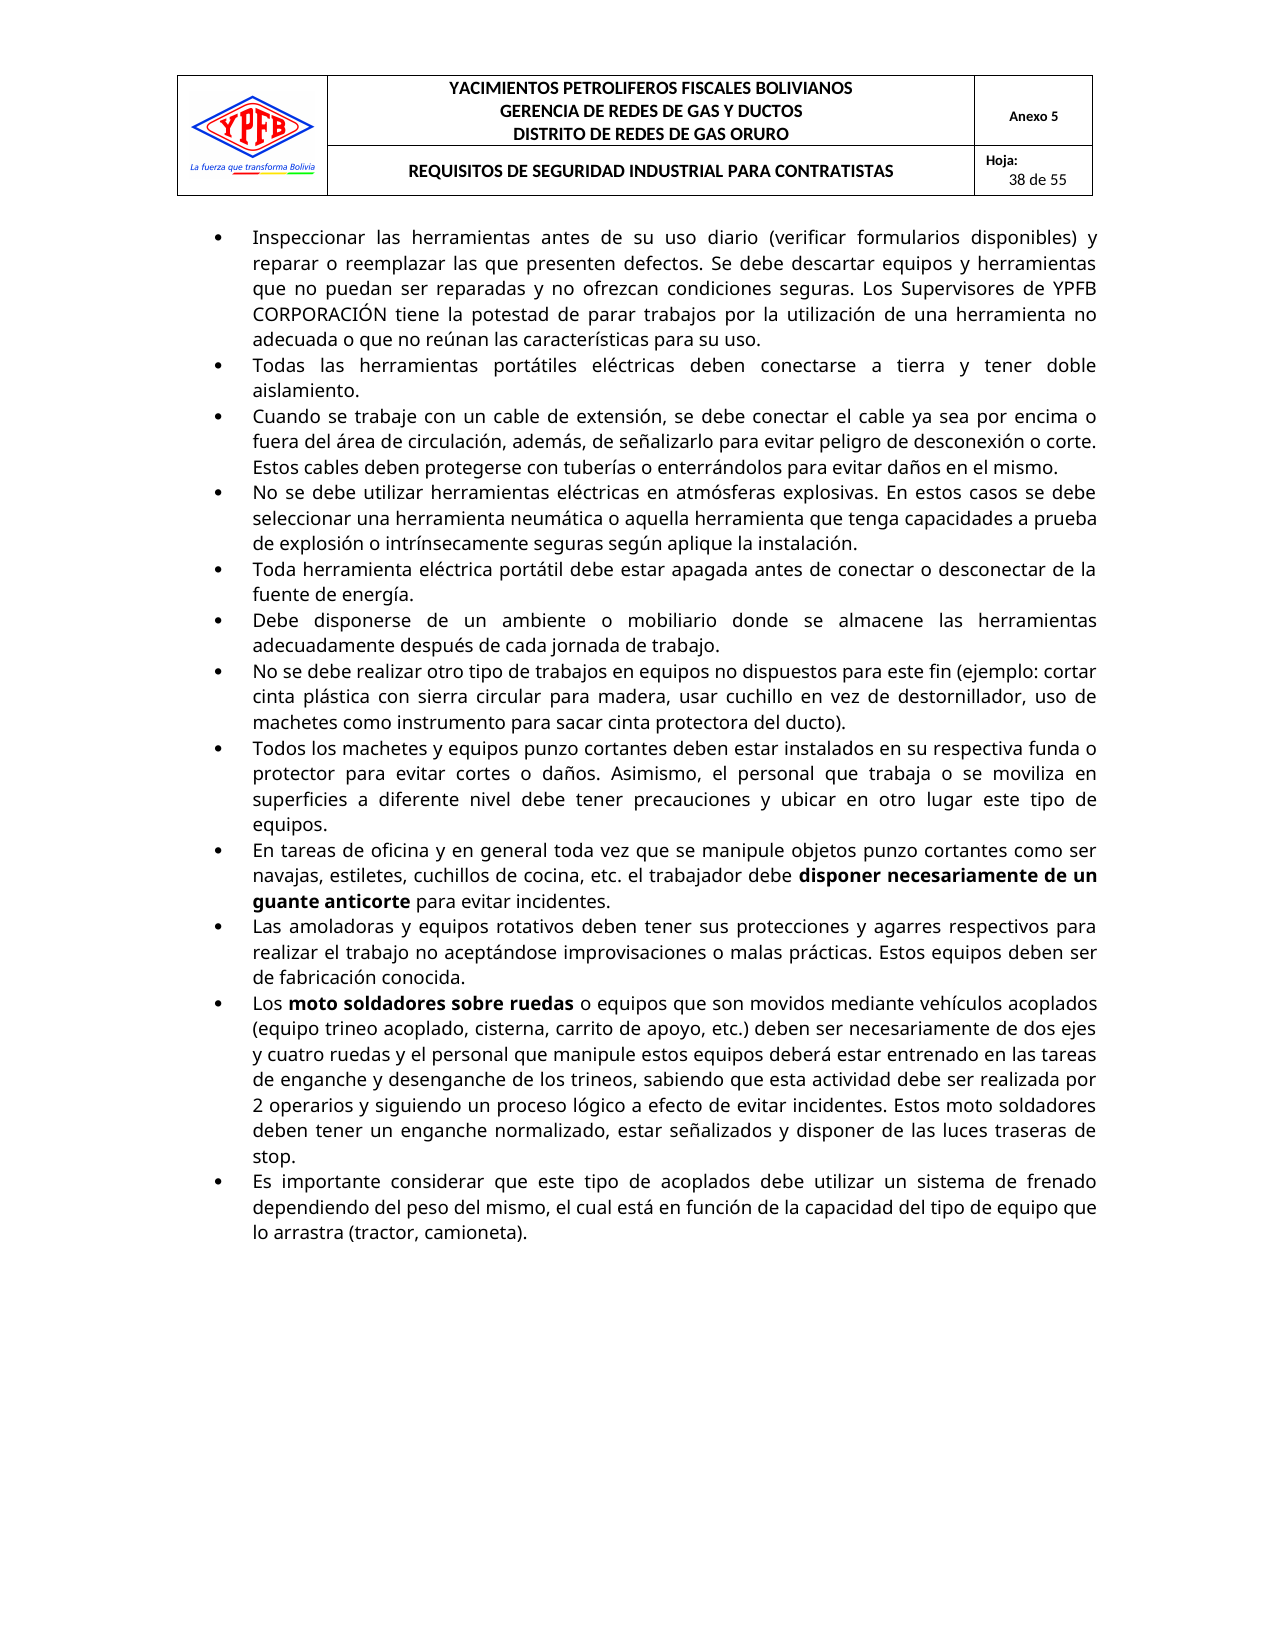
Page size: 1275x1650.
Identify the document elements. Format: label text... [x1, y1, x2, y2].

list Inspeccionar las herramientas antes de su uso diario (verificar formularios disponibles) y reparar o reemplazar las que presenten defectos. Se debe descartar equipos y herramientas que no puedan ser reparadas y no ofrezcan condiciones seguras. Los Supervisores de YPFB CORPORACIÓN tiene la potestad de parar trabajos por la utilización de una herramienta no adecuada o que no reúnan las características para su uso. [215, 224, 1098, 352]
list Todos los machetes y equipos punzo cortantes deben estar instalados en su respectiva funda o protector para evitar cortes o daños. Asimismo, el personal que trabaja o se moviliza en superficies a diferente nivel debe tener precauciones y ubicar en otro lugar este tipo de equipos. [215, 735, 1098, 837]
list Toda herramienta eléctrica portátil debe estar apagada antes de conectar o desconectar de la fuente de energía. [215, 556, 1098, 607]
list Las amoladoras y equipos rotativos deben tener sus protecciones y agarres respectivos para realizar el trabajo no aceptándose improvisaciones o malas prácticas. Estos equipos deben ser de fabricación conocida. [215, 913, 1098, 990]
list En tareas de oficina y en general toda vez que se manipule objetos punzo cortantes como ser navajas, estiletes, cuchillos de cocina, etc. el trabajador debe disponer necesariamente de un guante anticorte para evitar incidentes. [215, 837, 1098, 913]
list Los moto soldadores sobre ruedas o equipos que son movidos mediante vehículos acoplados (equipo trineo acoplado, cisterna, carrito de apoyo, etc.) deben ser necesariamente de dos ejes y cuatro ruedas y el personal que manipule estos equipos deberá estar entrenado en las tareas de enganche y desenganche de los trineos, sabiendo que esta actividad debe ser realizada por 2 operarios y siguiendo un proceso lógico a efecto de evitar incidentes. Estos moto soldadores deben tener un enganche normalizado, estar señalizados y disponer de las luces traseras de stop. [215, 990, 1098, 1169]
picture [188, 91, 316, 179]
list No se debe realizar otro tipo de trabajos en equipos no dispuestos para este fin (ejemplo: cortar cinta plástica con sierra circular para madera, usar cuchillo en vez de destornillador, uso de machetes como instrumento para sacar cinta protectora del ducto). [215, 658, 1098, 735]
list No se debe utilizar herramientas eléctricas en atmósferas explosivas. En estos casos se debe seleccionar una herramienta neumática o aquella herramienta que tenga capacidades a prueba de explosión o intrínsecamente seguras según aplique la instalación. [215, 479, 1098, 556]
list Debe disponerse de un ambiente o mobiliario donde se almacene las herramientas adecuadamente después de cada jornada de trabajo. [215, 607, 1098, 658]
list Cuando se trabaje con un cable de extensión, se debe conectar el cable ya sea por encima o fuera del área de circulación, además, de señalizarlo para evitar peligro de desconexión o corte. Estos cables deben protegerse con tuberías o enterrándolos para evitar daños en el mismo. [215, 403, 1098, 479]
list Es importante considerar que este tipo de acoplados debe utilizar un sistema de frenado dependiendo del peso del mismo, el cual está en función de la capacidad del tipo de equipo que lo arrastra (tractor, camioneta). [215, 1169, 1098, 1245]
list Todas las herramientas portátiles eléctricas deben conectarse a tierra y tener doble aislamiento. [215, 352, 1098, 403]
